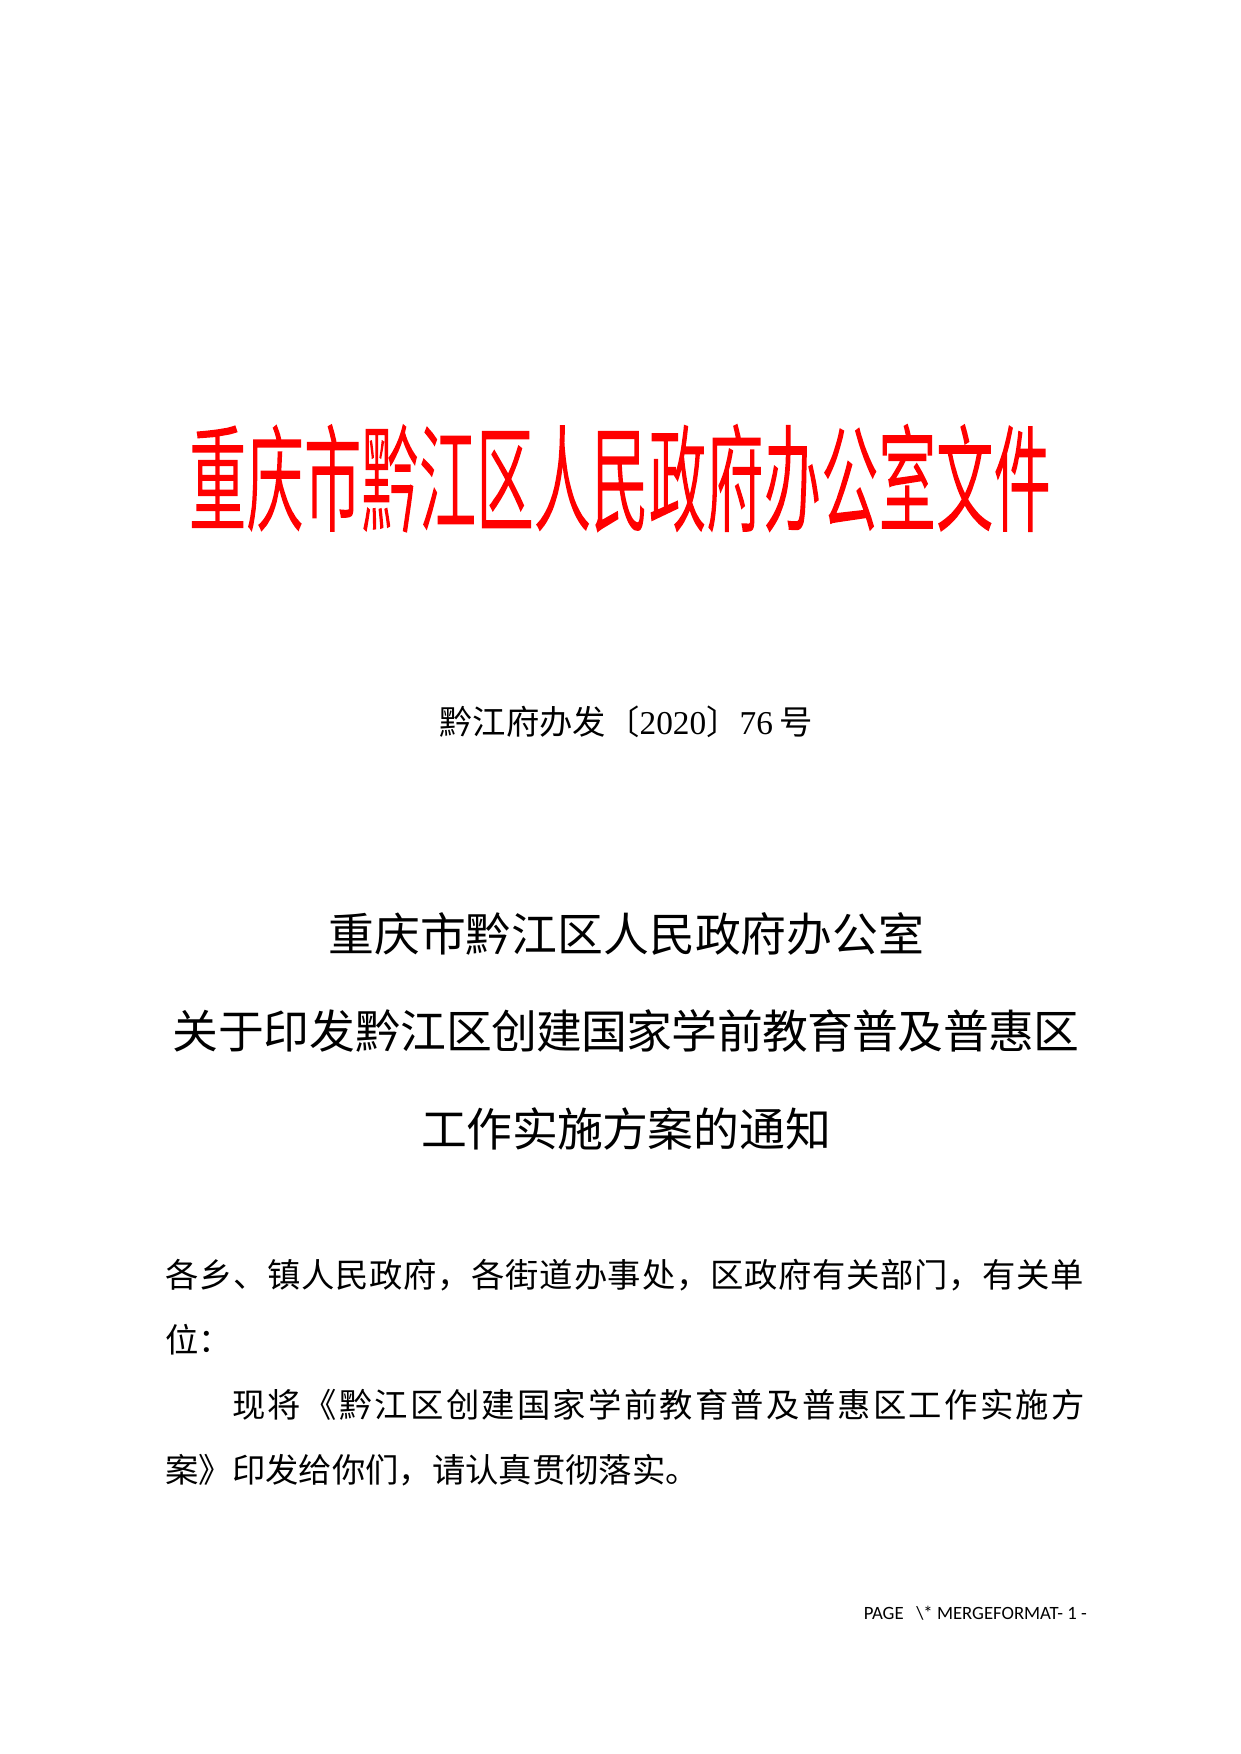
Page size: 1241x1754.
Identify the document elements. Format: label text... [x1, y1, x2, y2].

text 各乡、镇人民政府，各街道办事处，区政府有关部门，有关单位： [165, 1240, 1087, 1370]
text 关于印发黔江区创建国家学前教育普及普惠区 [165, 980, 1087, 1078]
text 黔江府办发〔2020〕76号 [165, 688, 1087, 753]
text 工作实施方案的通知 [165, 1078, 1087, 1175]
text 现将《黔江区创建国家学前教育普及普惠区工作实施方案》印发给你们，请认真贯彻落实。 [165, 1370, 1087, 1500]
text 重庆市黔江区人民政府办公室 [165, 883, 1087, 980]
